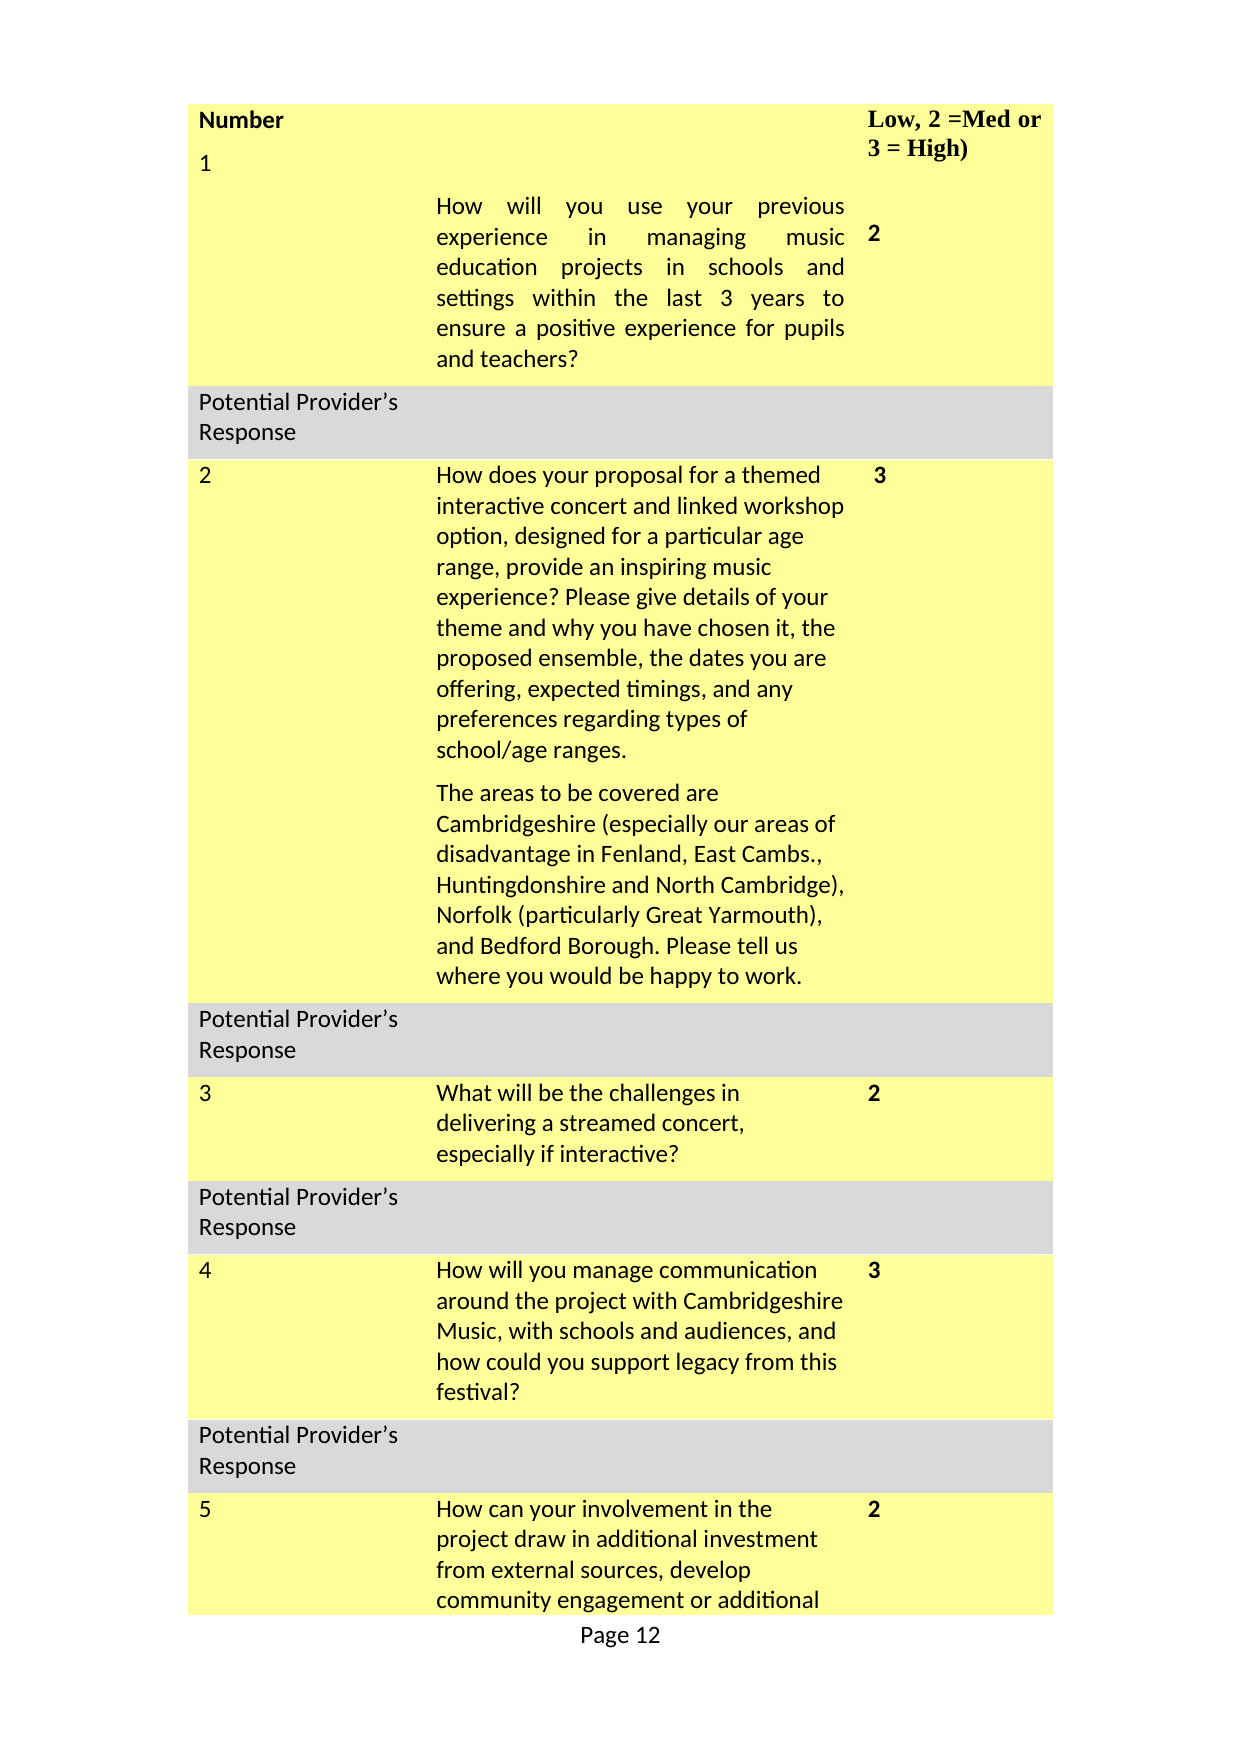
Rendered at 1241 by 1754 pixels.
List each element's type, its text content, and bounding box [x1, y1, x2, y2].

table_cell 3 [856, 1255, 1053, 1419]
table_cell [425, 1493, 856, 1615]
table_cell [425, 386, 856, 459]
table_cell What will be the challenges in delivering a streamed concert, especially if interactive? [425, 1077, 856, 1181]
table_cell Potential Provider’s Response [188, 1181, 425, 1254]
table_cell 3 [188, 1077, 425, 1181]
table_cell Potential Provider’s Response [188, 1420, 425, 1493]
table_cell [856, 386, 1053, 459]
table_cell [425, 1420, 856, 1493]
table_cell 5 [188, 1493, 425, 1615]
table_cell 4 [188, 1255, 425, 1419]
table_cell How does your proposal for a themed interactive concert and linked workshop option, designed for a particular age range, provide an inspiring music experience? Please give details of your theme and why you have chosen it, the proposed ensemble, the dates you are offering, expected timings, and any preferences regarding types of school/age ranges. The areas to be covered are Cambridgeshire (especially our areas of disadvantage in Fenland, East Cambs., Huntingdonshire and North Cambridge), Norfolk (particularly Great Yarmouth), and Bedford Borough. Please tell us where you would be happy to work. [425, 460, 856, 1003]
table_cell How will you manage communication around the project with Cambridgeshire Music, with schools and audiences, and how could you support legacy from this festival? [425, 1255, 856, 1419]
table_cell 2 [856, 1493, 1053, 1615]
table_cell [856, 1420, 1053, 1493]
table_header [856, 104, 1053, 386]
table_cell [425, 1003, 856, 1077]
table_cell [856, 1181, 1053, 1254]
table_cell 2 [856, 1077, 1053, 1181]
table_cell 3 [856, 460, 1053, 1003]
table_header Question Number 1 [188, 104, 425, 386]
table_cell Potential Provider’s Response [188, 1003, 425, 1077]
table_cell 2 [188, 460, 425, 1003]
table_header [425, 104, 856, 386]
table_cell [856, 1003, 1053, 1077]
table_cell Potential Provider’s Response [188, 386, 425, 459]
table_cell [425, 1181, 856, 1254]
